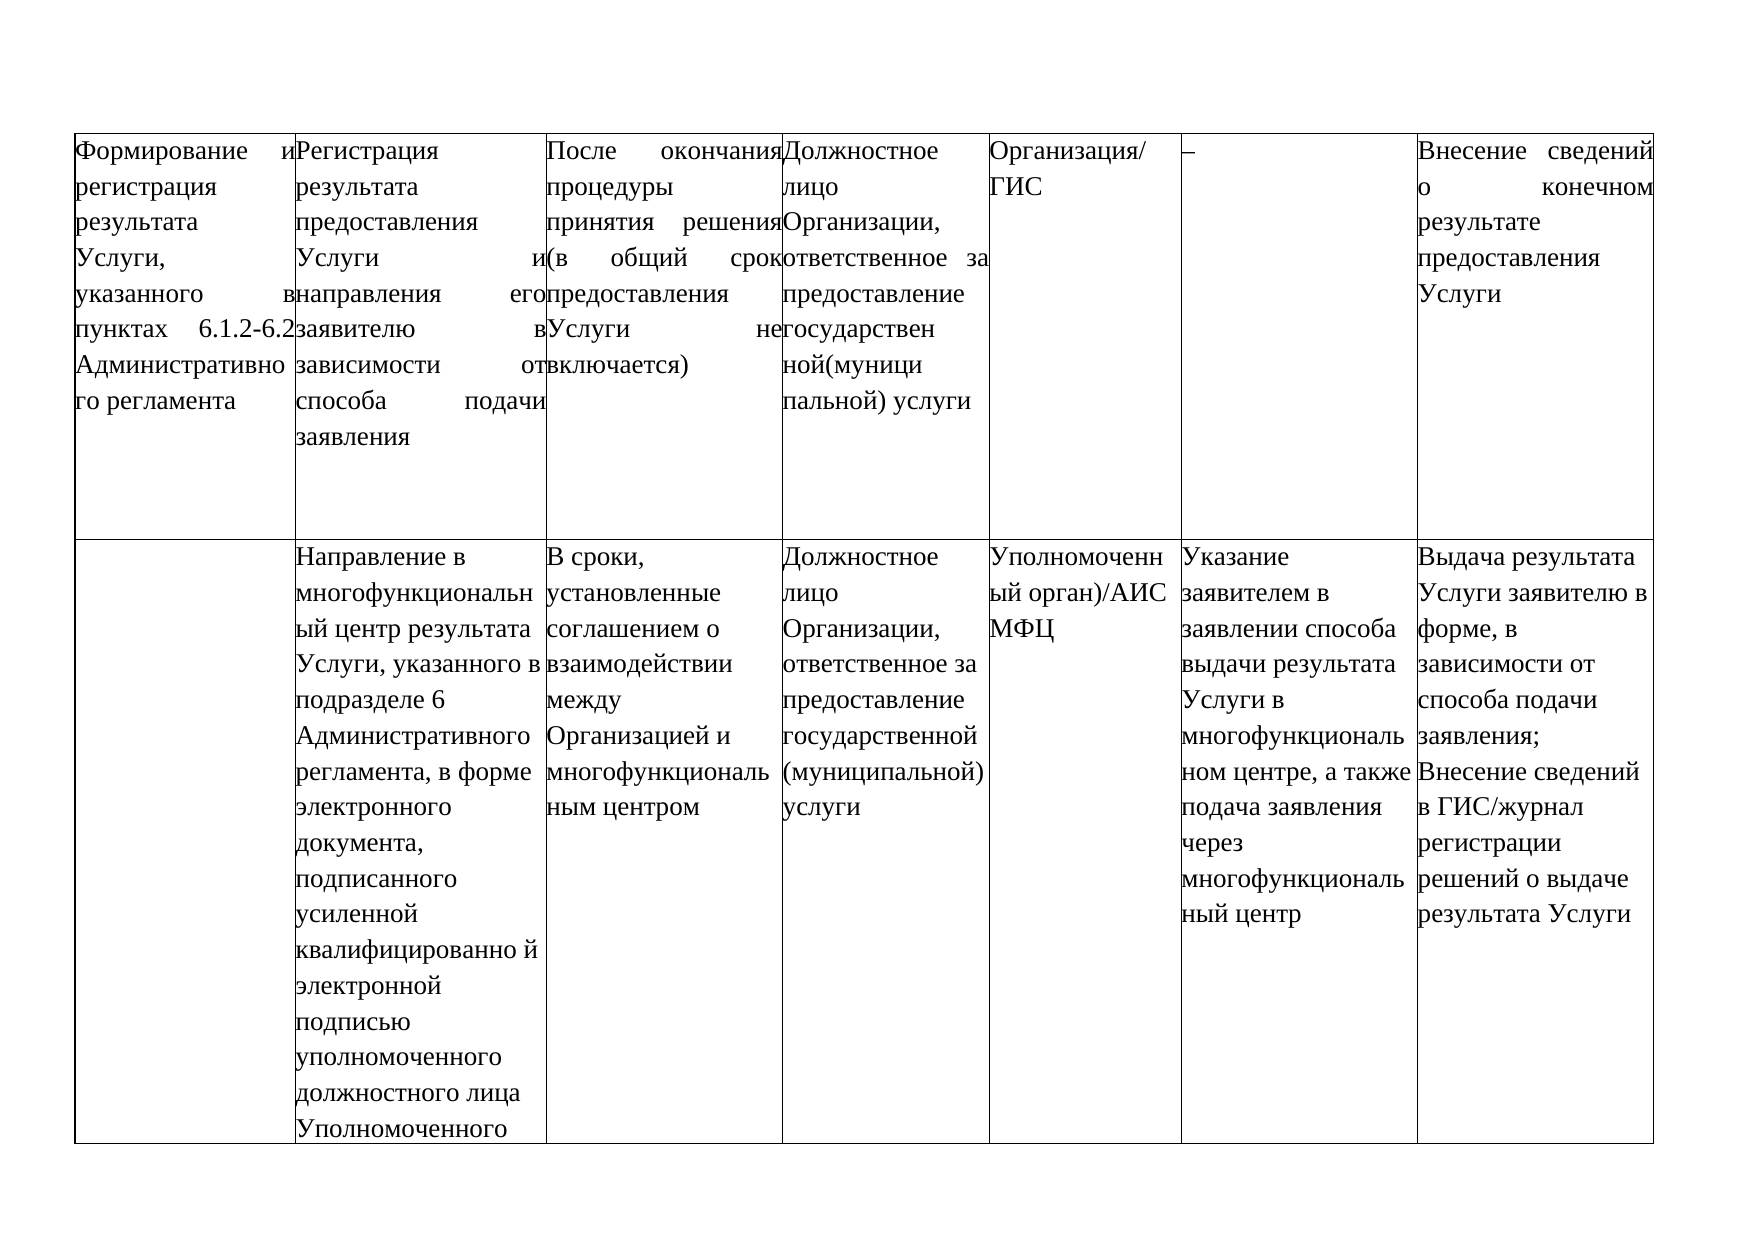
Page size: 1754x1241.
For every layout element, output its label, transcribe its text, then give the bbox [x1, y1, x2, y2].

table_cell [1182, 540, 1417, 1143]
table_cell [783, 540, 989, 1143]
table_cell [990, 540, 1181, 1143]
table_cell После окончания процедуры принятия решения (в общий срок предоставления Услуги не включается) [547, 134, 782, 539]
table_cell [547, 540, 782, 1143]
table_cell Регистрация результата предоставления Услуги и направления его заявителю в зависимости от способа подачи заявления [296, 134, 546, 539]
table_cell [76, 540, 295, 1143]
table_cell Формирование и регистрация результата Услуги, указанного в пунктах 6.1.2-6.2 Административного регламента [76, 134, 295, 539]
table_cell Организация/ГИС [990, 134, 1181, 539]
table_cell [1418, 540, 1653, 1143]
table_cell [296, 540, 546, 1143]
table_cell – [1182, 134, 1417, 539]
table_cell Внесение сведений о конечном результате предоставления Услуги [1418, 134, 1653, 539]
table_cell Должностное лицо Организации, ответственное за предоставление государствен ной(муници пальной) услуги [783, 134, 989, 539]
